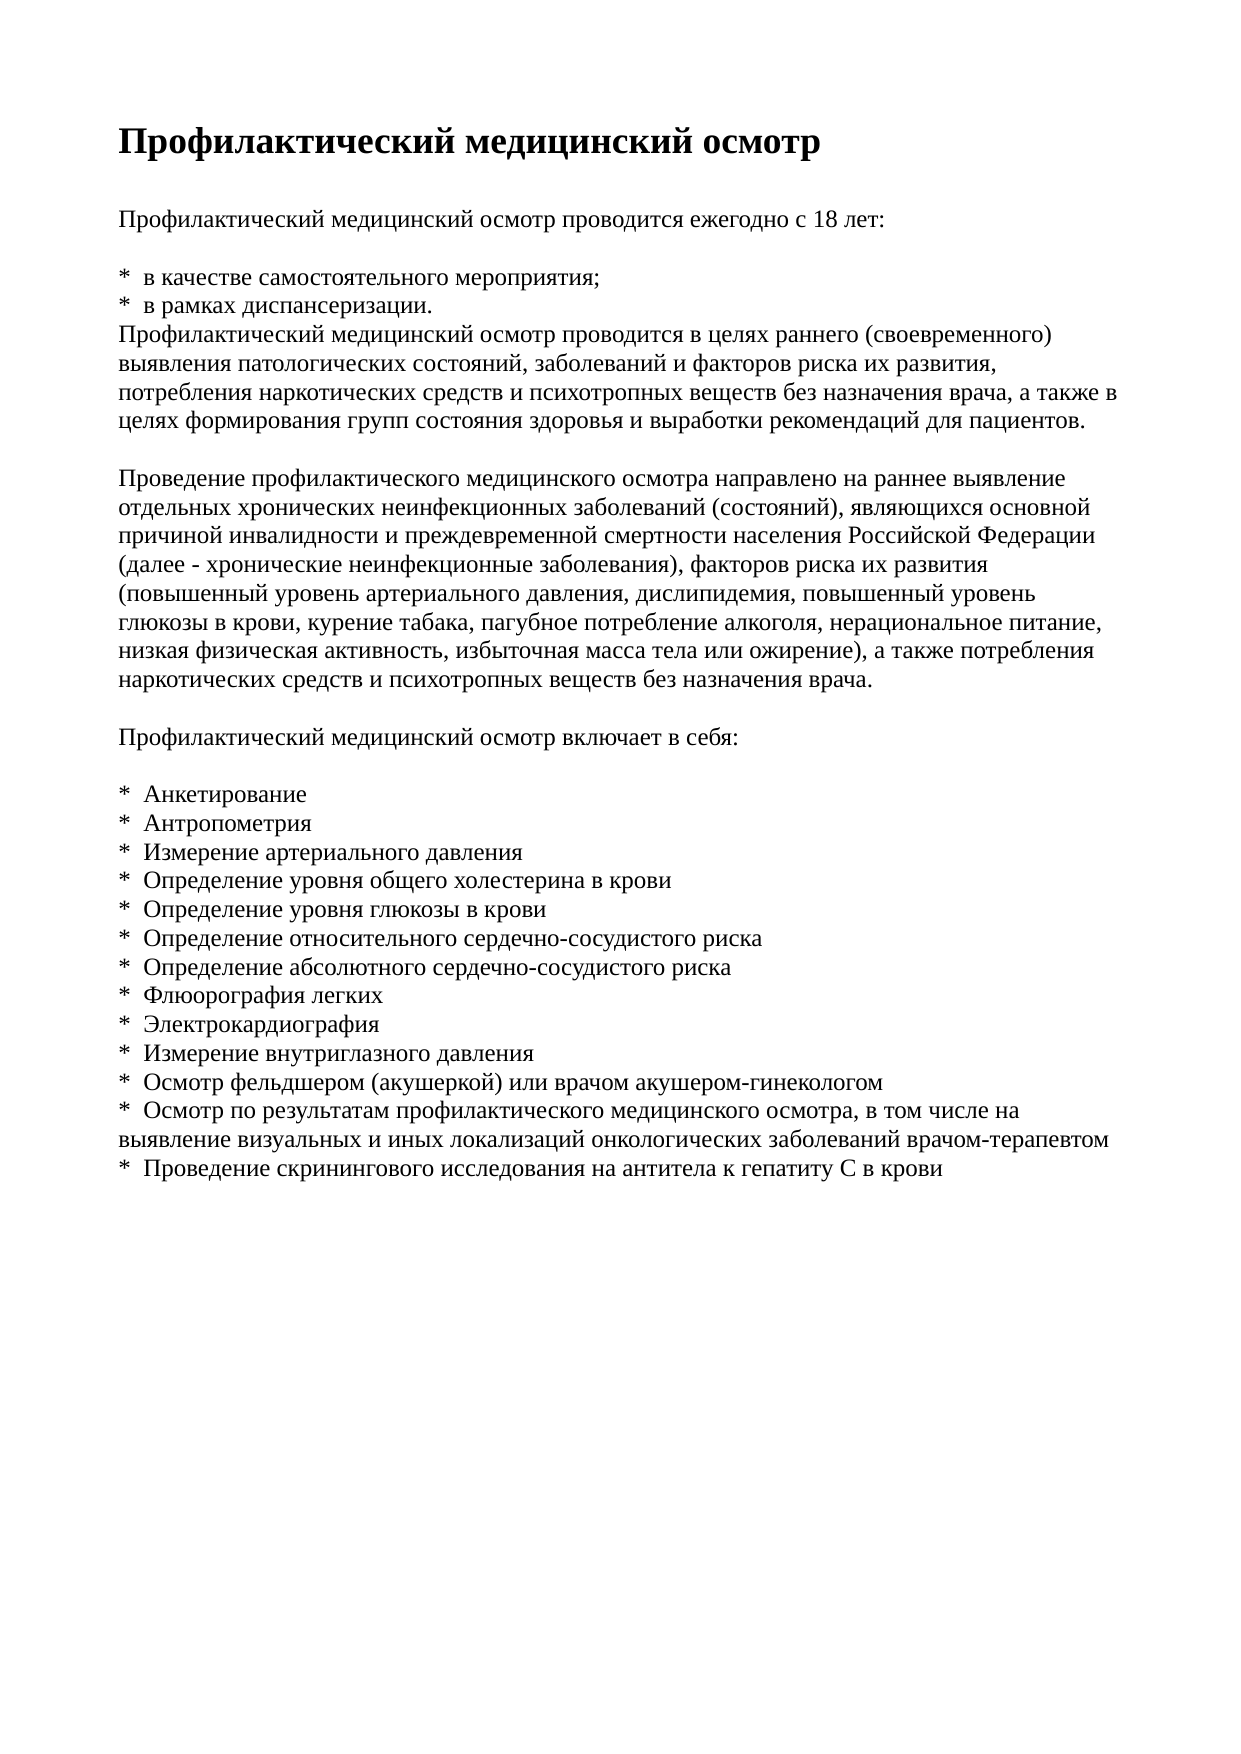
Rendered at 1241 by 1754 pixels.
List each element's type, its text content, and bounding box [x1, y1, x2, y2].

text Профилактический медицинский осмотр проводится в целях раннего (своевременного) выявления патологических состояний, заболеваний и факторов риска их развития, потребления наркотических средств и психотропных веществ без назначения врача, а также в целях формирования групп состояния здоровья и выработки рекомендаций для пациентов. [118, 319, 1122, 434]
text * Определение уровня глюкозы в крови [118, 894, 1122, 923]
text Профилактический медицинский осмотр включает в себя: [118, 722, 1122, 751]
text * в качестве самостоятельного мероприятия; [118, 262, 1122, 291]
text * Антропометрия [118, 808, 1122, 837]
text * Осмотр по результатам профилактического медицинского осмотра, в том числе на выявление визуальных и иных локализаций онкологических заболеваний врачом-терапевтом [118, 1096, 1122, 1153]
text * Анкетирование [118, 779, 1122, 808]
text * Измерение внутриглазного давления [118, 1038, 1122, 1067]
text * Определение относительного сердечно-сосудистого риска [118, 923, 1122, 952]
text * Определение абсолютного сердечно-сосудистого риска [118, 952, 1122, 981]
text * Проведение скринингового исследования на антитела к гепатиту С в крови [118, 1153, 1122, 1182]
text * Измерение артериального давления [118, 837, 1122, 866]
text Проведение профилактического медицинского осмотра направлено на раннее выявление отдельных хронических неинфекционных заболеваний (состояний), являющихся основной причиной инвалидности и преждевременной смертности населения Российской Федерации (далее - хронические неинфекционные заболевания), факторов риска их развития (повышенный уровень артериального давления, дислипидемия, повышенный уровень глюкозы в крови, курение табака, пагубное потребление алкоголя, нерациональное питание, низкая физическая активность, избыточная масса тела или ожирение), а также потребления наркотических средств и психотропных веществ без назначения врача. [118, 463, 1122, 693]
text * в рамках диспансеризации. [118, 291, 1122, 319]
text * Электрокардиография [118, 1009, 1122, 1038]
text Профилактический медицинский осмотр [118, 118, 1122, 161]
text * Флюорография легких [118, 981, 1122, 1009]
text * Осмотр фельдшером (акушеркой) или врачом акушером-гинекологом [118, 1067, 1122, 1096]
text * Определение уровня общего холестерина в крови [118, 866, 1122, 894]
text Профилактический медицинский осмотр проводится ежегодно с 18 лет: [118, 204, 1122, 233]
